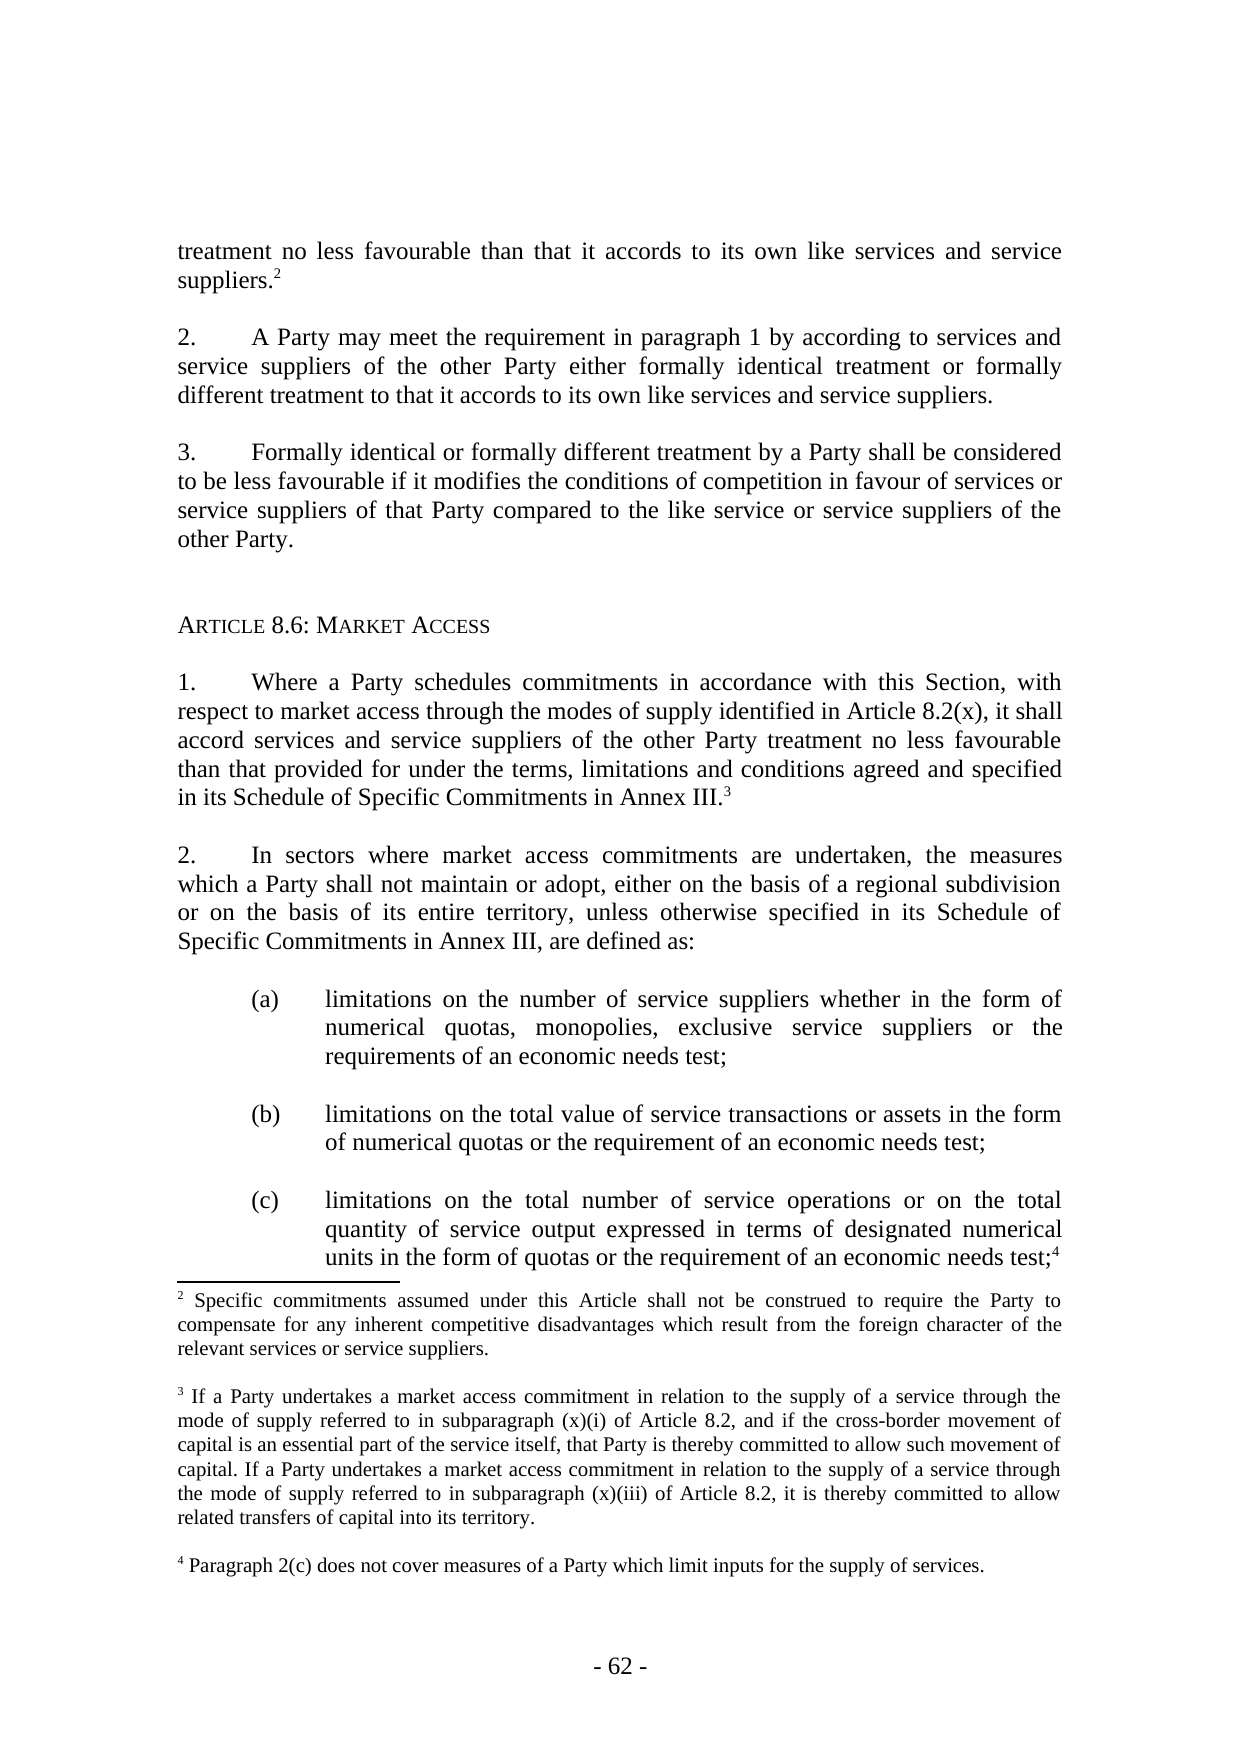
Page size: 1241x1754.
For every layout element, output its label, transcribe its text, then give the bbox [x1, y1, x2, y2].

text Article 8.6: Market Access [177, 610, 1063, 639]
text (b) limitations on the total value of service transactions or assets in the form of numerical quotas or the requirement of an economic needs test; [251, 1099, 1063, 1156]
text (a) limitations on the number of service suppliers whether in the form of numerical quotas, monopolies, exclusive service suppliers or the requirements of an economic needs test; [251, 984, 1063, 1070]
text (c) limitations on the total number of service operations or on the total quantity of service output expressed in terms of designated numerical units in the form of quotas or the requirement of an economic needs test; [251, 1185, 1063, 1271]
text 2. In sectors where market access commitments are undertaken, the measures which a Party shall not maintain or adopt, either on the basis of a regional subdivision or on the basis of its entire territory, unless otherwise specified in its Schedule of Specific Commitments in Annex III, are defined as: [177, 840, 1063, 955]
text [177, 236, 1063, 294]
text 1. Where a Party schedules commitments in accordance with this Section, with respect to market access through the modes of supply identified in Article 8.2(x), it shall accord services and service suppliers of the other Party treatment no less favourable than that provided for under the terms, limitations and conditions agreed and specified in its Schedule of Specific Commitments in Annex III. [177, 667, 1063, 811]
text 2. A Party may meet the requirement in paragraph 1 by according to services and service suppliers of the other Party either formally identical treatment or formally different treatment to that it accords to its own like services and service suppliers. [177, 322, 1063, 409]
text 3. Formally identical or formally different treatment by a Party shall be considered to be less favourable if it modifies the conditions of competition in favour of services or service suppliers of that Party compared to the like service or service suppliers of the other Party. [177, 437, 1063, 552]
